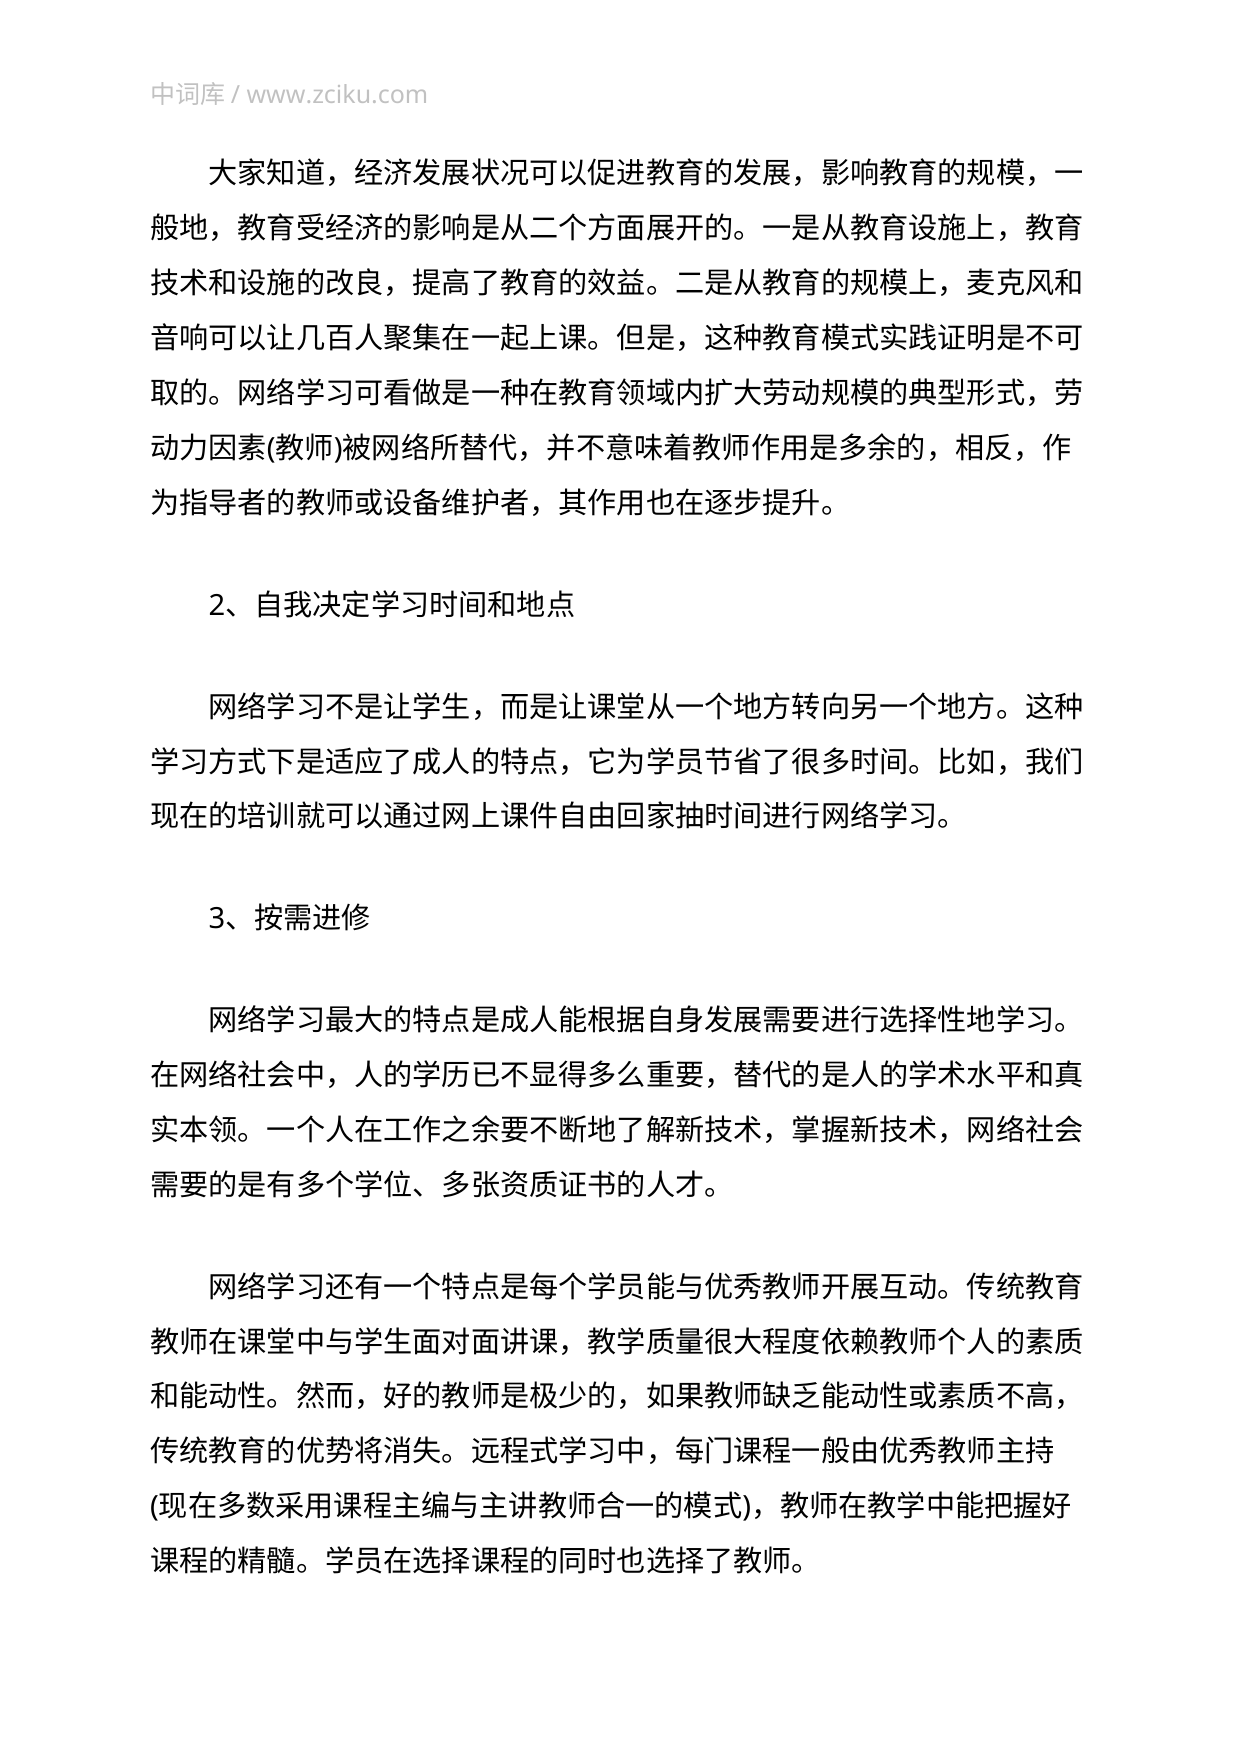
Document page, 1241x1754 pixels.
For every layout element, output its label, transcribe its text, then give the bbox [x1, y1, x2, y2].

text 2、自我决定学习时间和地点 [150, 581, 1090, 624]
text 网络学习最大的特点是成人能根据自身发展需要进行选择性地学习。在网络社会中，人的学历已不显得多么重要，替代的是人的学术水平和真实本领。一个人在工作之余要不断地了解新技术，掌握新技术，网络社会需要的是有多个学位、多张资质证书的人才。 [150, 997, 1090, 1204]
text 3、按需进修 [150, 895, 1090, 937]
text 大家知道，经济发展状况可以促进教育的发展，影响教育的规模，一般地，教育受经济的影响是从二个方面展开的。一是从教育设施上，教育技术和设施的改良，提高了教育的效益。二是从教育的规模上，麦克风和音响可以让几百人聚集在一起上课。但是，这种教育模式实践证明是不可取的。网络学习可看做是一种在教育领域内扩大劳动规模的典型形式，劳动力因素(教师)被网络所替代，并不意味着教师作用是多余的，相反，作为指导者的教师或设备维护者，其作用也在逐步提升。 [150, 150, 1090, 522]
text 网络学习不是让学生，而是让课堂从一个地方转向另一个地方。这种学习方式下是适应了成人的特点，它为学员节省了很多时间。比如，我们现在的培训就可以通过网上课件自由回家抽时间进行网络学习。 [150, 683, 1090, 835]
text 网络学习还有一个特点是每个学员能与优秀教师开展互动。传统教育教师在课堂中与学生面对面讲课，教学质量很大程度依赖教师个人的素质和能动性。然而，好的教师是极少的，如果教师缺乏能动性或素质不高，传统教育的优势将消失。远程式学习中，每门课程一般由优秀教师主持(现在多数采用课程主编与主讲教师合一的模式)，教师在教学中能把握好课程的精髓。学员在选择课程的同时也选择了教师。 [150, 1263, 1090, 1580]
